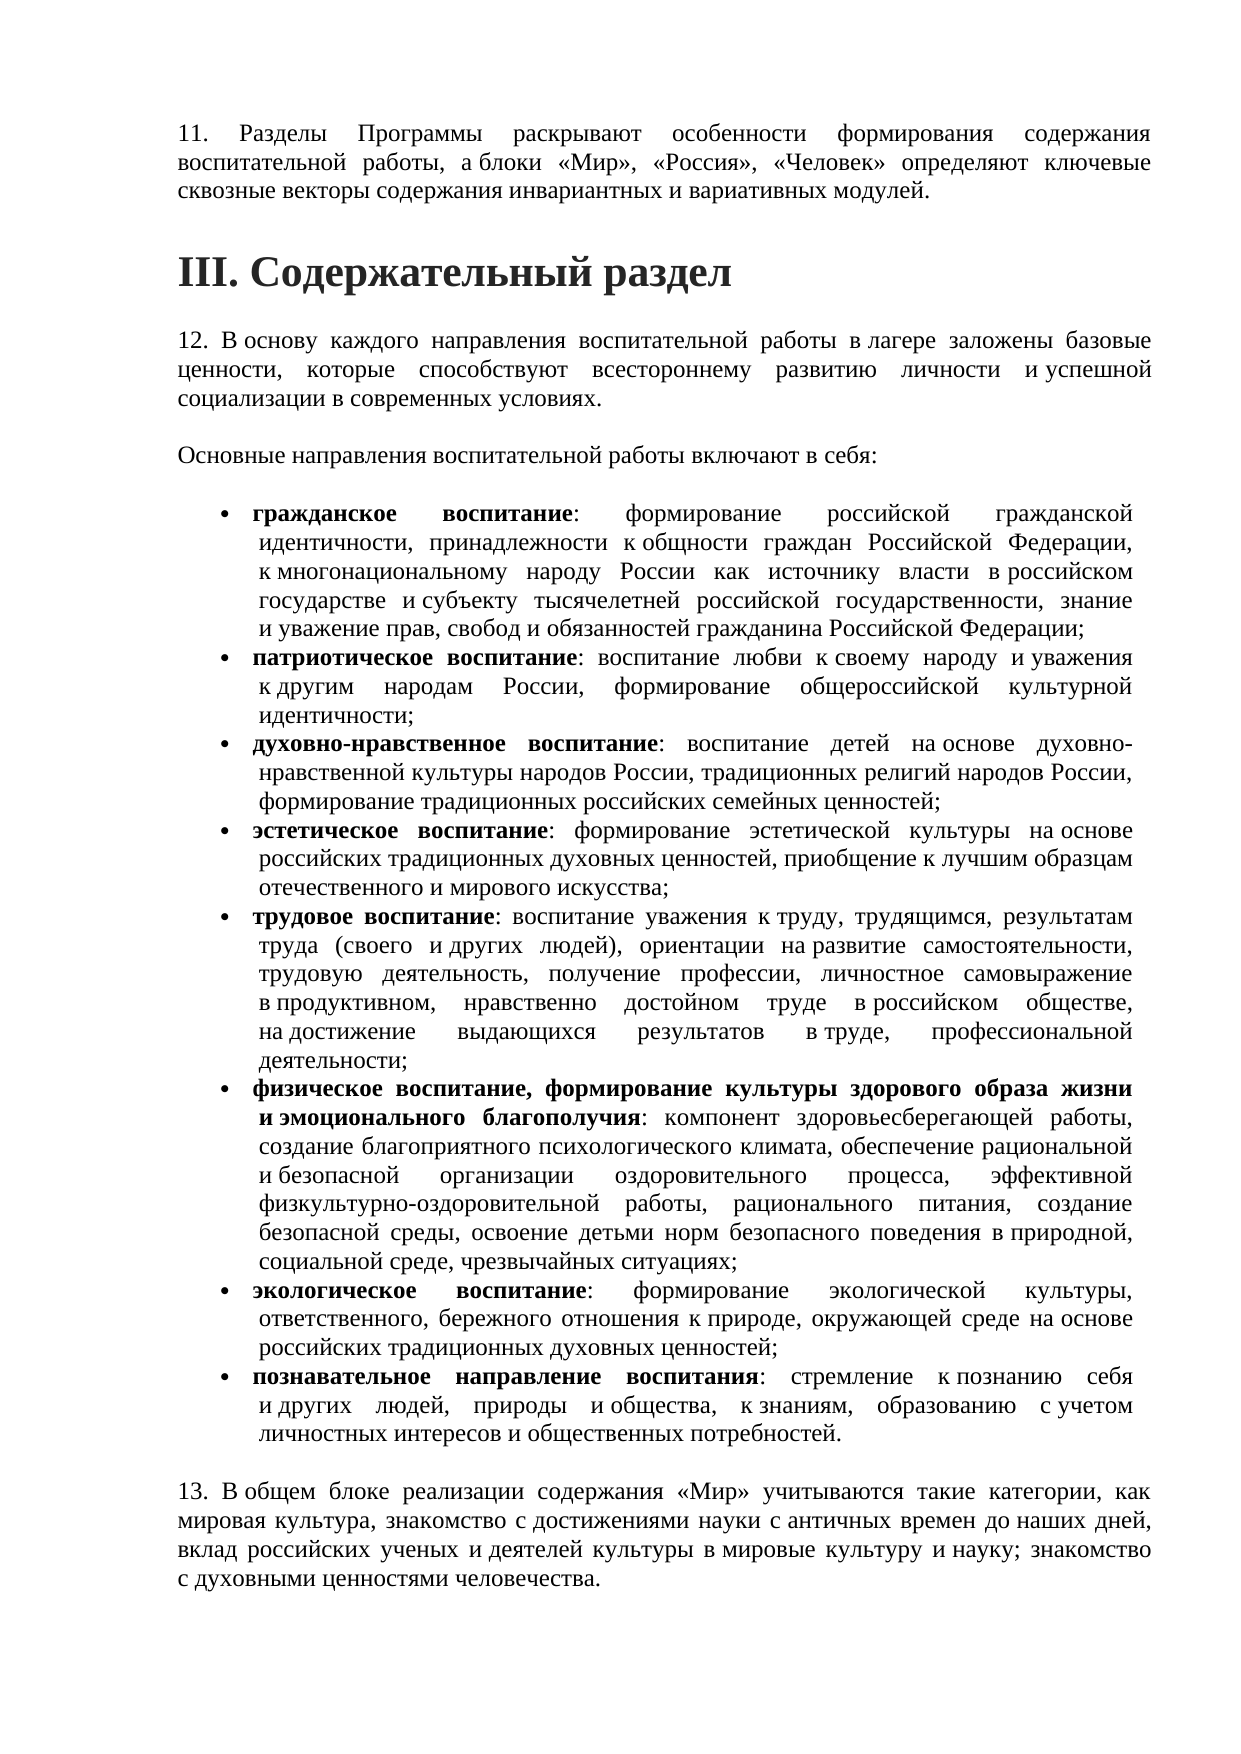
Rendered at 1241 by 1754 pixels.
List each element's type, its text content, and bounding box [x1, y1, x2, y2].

text 12. В основу каждого направления воспитательной работы в лагере заложены базовые ценности, которые способствуют всестороннему развитию личности и успешной социализации в современных условиях. [177, 325, 1152, 411]
list трудовое воспитание: воспитание уважения к труду, трудящимся, результатам труда (своего и других людей), ориентации на развитие самостоятельности, трудовую деятельность, получение профессии, личностное самовыражение в продуктивном, нравственно достойном труде в российском обществе, на достижение выдающихся результатов в труде, профессиональной деятельности; [221, 901, 1133, 1073]
text Основные направления воспитательной работы включают в себя: [177, 441, 1152, 469]
text 11. Разделы Программы раскрывают особенности формирования содержания воспитательной работы, а блоки «Мир», «Россия», «Человек» определяют ключевые сквозные векторы содержания инвариантных и вариативных модулей. [177, 118, 1152, 204]
list эстетическое воспитание: формирование эстетической культуры на основе российских традиционных духовных ценностей, приобщение к лучшим образцам отечественного и мирового искусства; [221, 815, 1133, 901]
list патриотическое воспитание: воспитание любви к своему народу и уважения к другим народам России, формирование общероссийской культурной идентичности; [221, 642, 1133, 728]
list экологическое воспитание: формирование экологической культуры, ответственного, бережного отношения к природе, окружающей среде на основе российских традиционных духовных ценностей; [221, 1275, 1133, 1361]
text 13. В общем блоке реализации содержания «Мир» учитываются такие категории, как мировая культура, знакомство с достижениями науки с античных времен до наших дней, вклад российских ученых и деятелей культуры в мировые культуру и науку; знакомство с духовными ценностями человечества. [177, 1476, 1152, 1591]
list познавательное направление воспитания: стремление к познанию себя и других людей, природы и общества, к знаниям, образованию с учетом личностных интересов и общественных потребностей. [221, 1361, 1133, 1447]
list духовно-нравственное воспитание: воспитание детей на основе духовно-нравственной культуры народов России, традиционных религий народов России, формирование традиционных российских семейных ценностей; [221, 728, 1133, 815]
text III. Содержательный раздел [177, 233, 1152, 296]
list физическое воспитание, формирование культуры здорового образа жизни и эмоционального благополучия: компонент здоровьесберегающей работы, создание благоприятного психологического климата, обеспечение рациональной и безопасной организации оздоровительного процесса, эффективной физкультурно-оздоровительной работы, рационального питания, создание безопасной среды, освоение детьми норм безопасного поведения в природной, социальной среде, чрезвычайных ситуациях; [221, 1073, 1133, 1275]
list гражданское воспитание: формирование российской гражданской идентичности, принадлежности к общности граждан Российской Федерации, к многонациональному народу России как источнику власти в российском государстве и субъекту тысячелетней российской государственности, знание и уважение прав, свобод и обязанностей гражданина Российской Федерации; [221, 498, 1133, 642]
